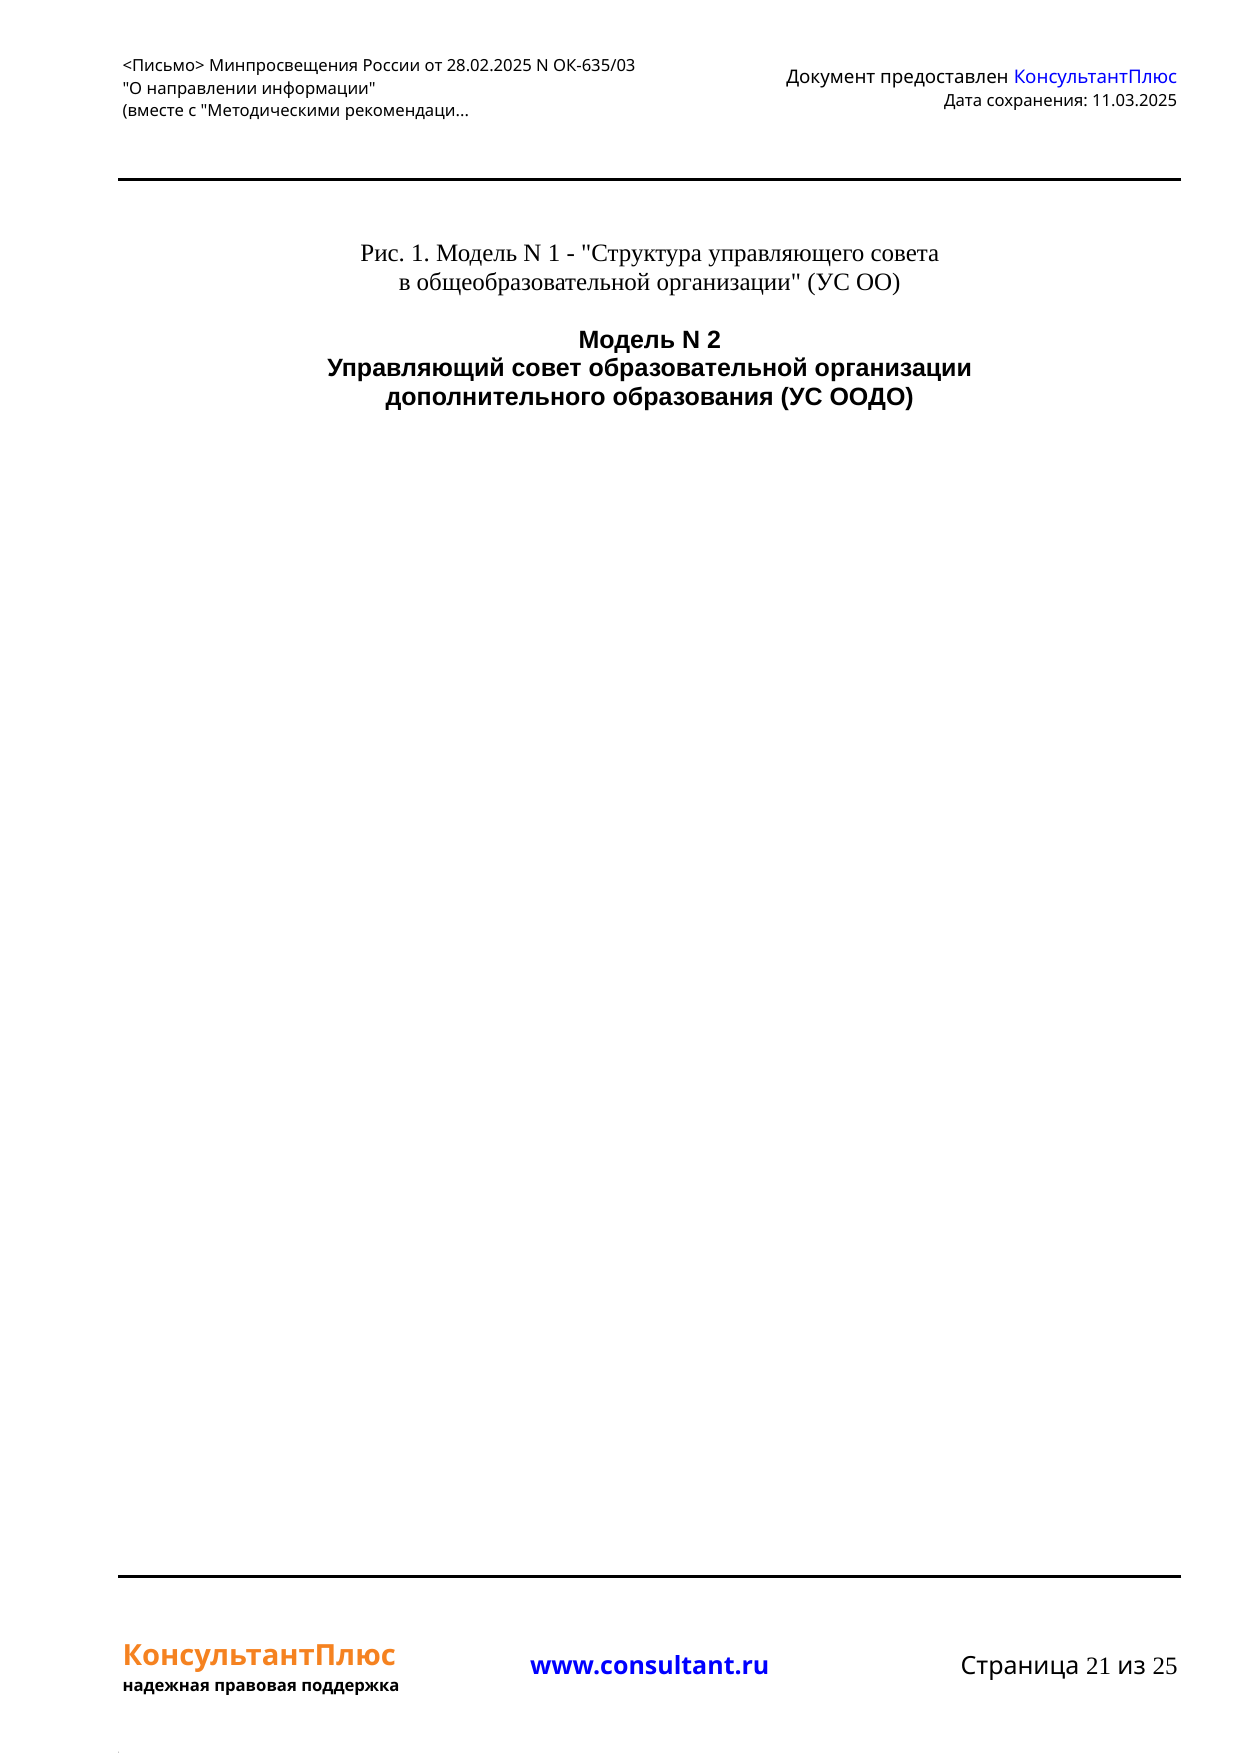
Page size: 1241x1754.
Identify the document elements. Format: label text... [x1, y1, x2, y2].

text Рис. 1. Модель N 1 - "Структура управляющего совета [118, 238, 1181, 267]
title Модель N 2 [118, 324, 1181, 353]
text в общеобразовательной организации" (УС ОО) [118, 267, 1181, 296]
title Управляющий совет образовательной организации [118, 353, 1181, 382]
title дополнительного образования (УС ООДО) [118, 382, 1181, 411]
